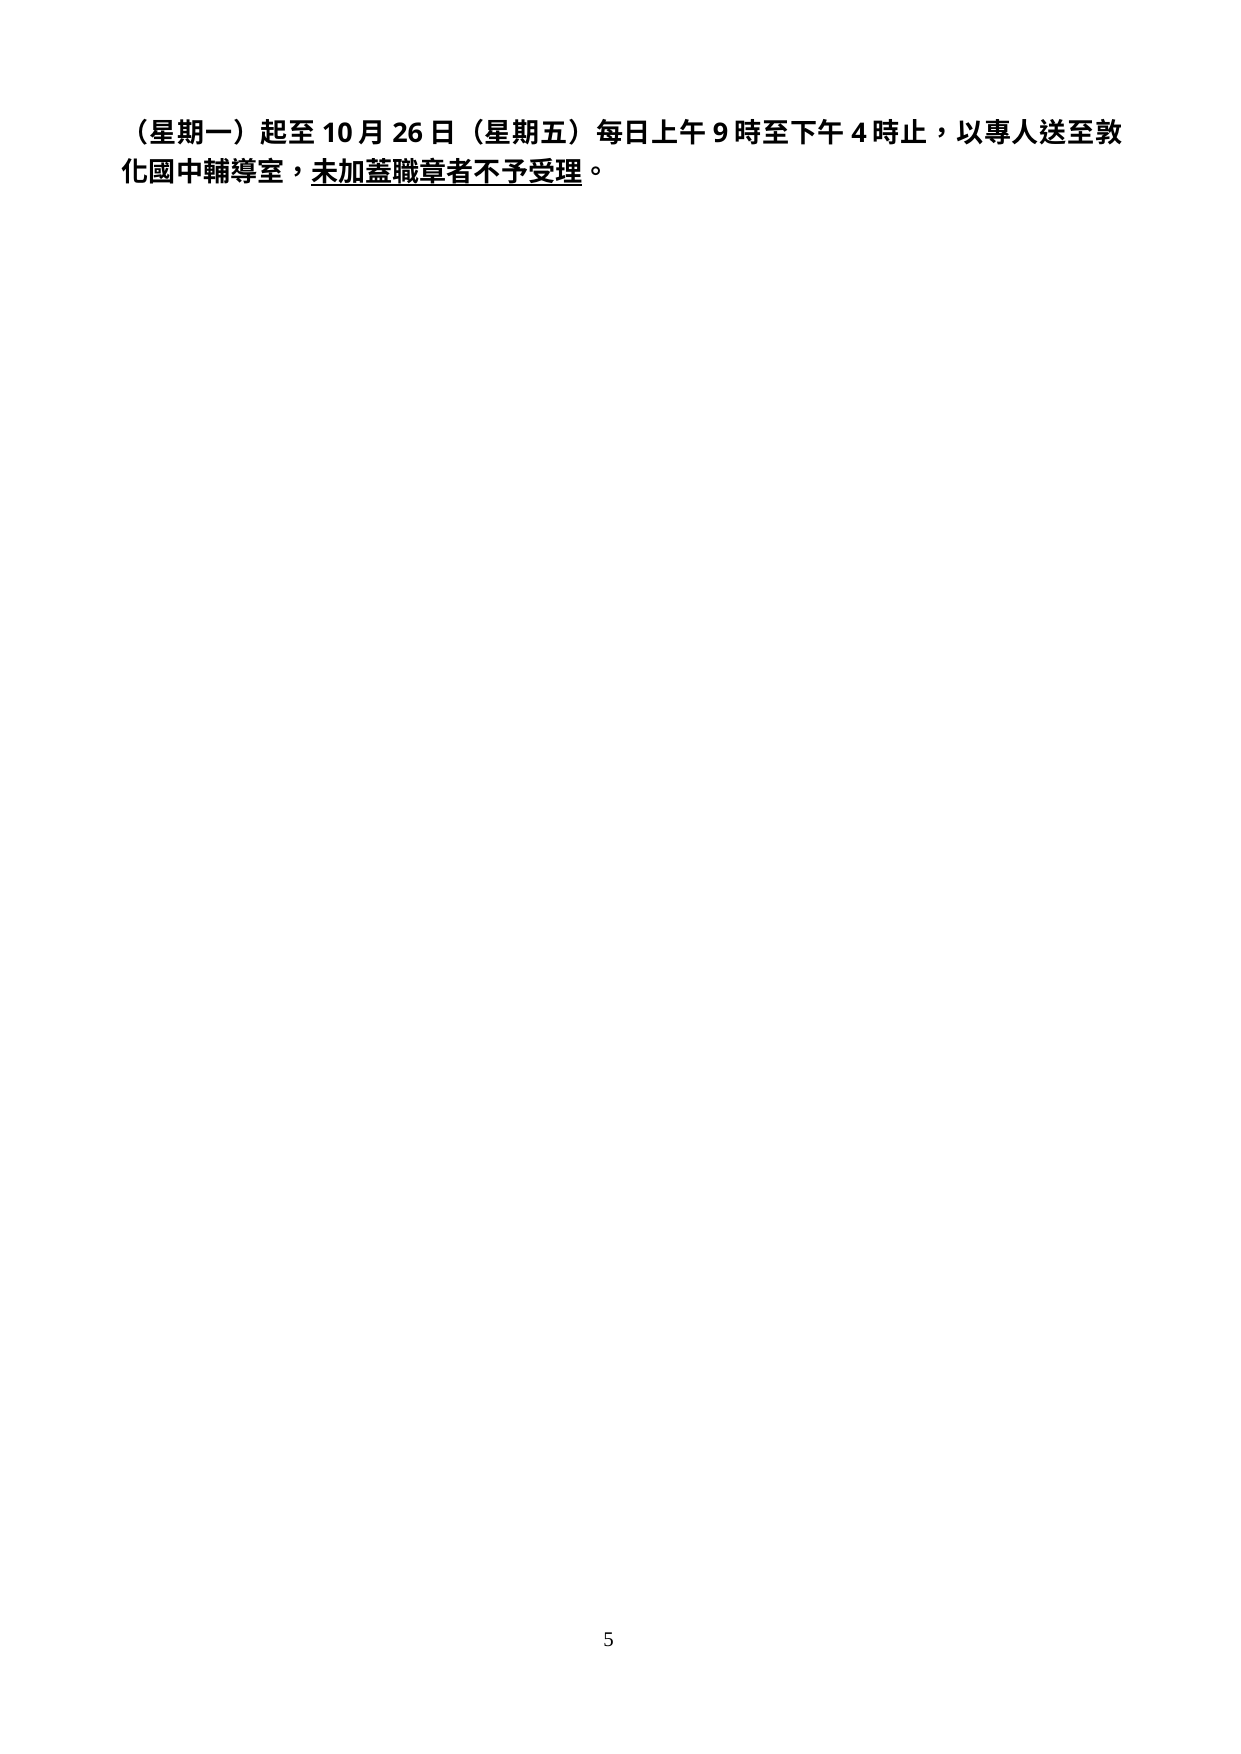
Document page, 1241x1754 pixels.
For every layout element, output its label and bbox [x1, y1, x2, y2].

text [94, 111, 1122, 189]
